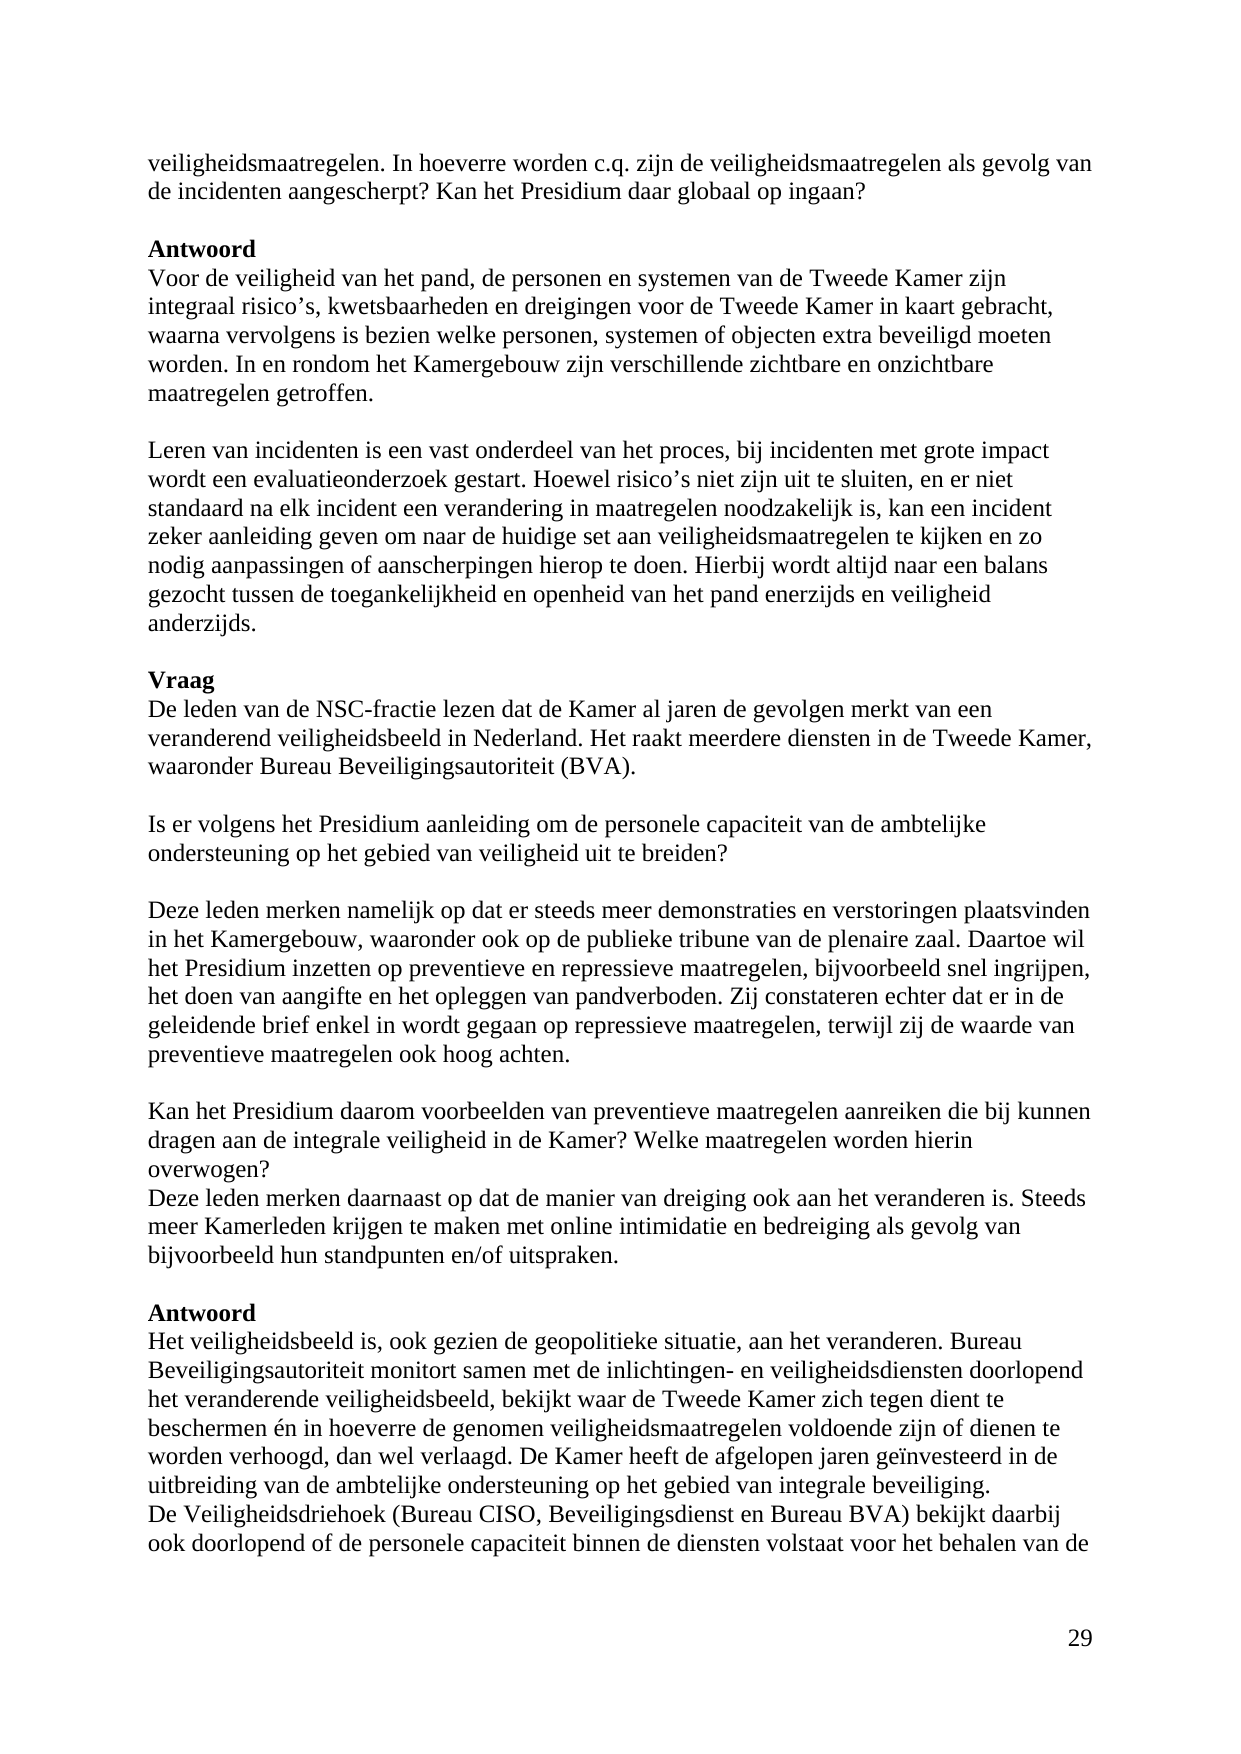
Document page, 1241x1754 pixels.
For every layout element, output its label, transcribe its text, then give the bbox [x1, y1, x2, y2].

text De leden van de NSC-fractie lezen dat de Kamer al jaren de gevolgen merkt van een veranderend veiligheidsbeeld in Nederland. Het raakt meerdere diensten in de Tweede Kamer, waaronder Bureau Beveiligingsautoriteit (BVA). [148, 694, 1093, 780]
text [148, 148, 1093, 205]
text Deze leden merken daarnaast op dat de manier van dreiging ook aan het veranderen is. Steeds meer Kamerleden krijgen te maken met online intimidatie en bedreiging als gevolg van bijvoorbeeld hun standpunten en/of uitspraken. [148, 1183, 1093, 1269]
text Kan het Presidium daarom voorbeelden van preventieve maatregelen aanreiken die bij kunnen dragen aan de integrale veiligheid in de Kamer? Welke maatregelen worden hierin overwogen? [148, 1096, 1093, 1183]
text Vraag [148, 665, 1093, 694]
text Deze leden merken namelijk op dat er steeds meer demonstraties en verstoringen plaatsvinden in het Kamergebouw, waaronder ook op de publieke tribune van de plenaire zaal. Daartoe wil het Presidium inzetten op preventieve en repressieve maatregelen, bijvoorbeeld snel ingrijpen, het doen van aangifte en het opleggen van pandverboden. Zij constateren echter dat er in de geleidende brief enkel in wordt gegaan op repressieve maatregelen, terwijl zij de waarde van preventieve maatregelen ook hoog achten. [148, 895, 1093, 1068]
text Antwoord [148, 234, 1093, 263]
text Het veiligheidsbeeld is, ook gezien de geopolitieke situatie, aan het veranderen. Bureau Beveiligingsautoriteit monitort samen met de inlichtingen- en veiligheidsdiensten doorlopend het veranderende veiligheidsbeeld, bekijkt waar de Tweede Kamer zich tegen dient te beschermen én in hoeverre de genomen veiligheidsmaatregelen voldoende zijn of dienen te worden verhoogd, dan wel verlaagd. De Kamer heeft de afgelopen jaren geïnvesteerd in de uitbreiding van de ambtelijke ondersteuning op het gebied van integrale beveiliging. [148, 1326, 1093, 1499]
text Is er volgens het Presidium aanleiding om de personele capaciteit van de ambtelijke ondersteuning op het gebied van veiligheid uit te breiden? [148, 809, 1093, 866]
text Leren van incidenten is een vast onderdeel van het proces, bij incidenten met grote impact wordt een evaluatieonderzoek gestart. Hoewel risico’s niet zijn uit te sluiten, en er niet standaard na elk incident een verandering in maatregelen noodzakelijk is, kan een incident zeker aanleiding geven om naar de huidige set aan veiligheidsmaatregelen te kijken en zo nodig aanpassingen of aanscherpingen hierop te doen. Hierbij wordt altijd naar een balans gezocht tussen de toegankelijkheid en openheid van het pand enerzijds en veiligheid anderzijds. [148, 435, 1093, 636]
text Voor de veiligheid van het pand, de personen en systemen van de Tweede Kamer zijn integraal risico’s, kwetsbaarheden en dreigingen voor de Tweede Kamer in kaart gebracht, waarna vervolgens is bezien welke personen, systemen of objecten extra beveiligd moeten worden. In en rondom het Kamergebouw zijn verschillende zichtbare en onzichtbare maatregelen getroffen. [148, 263, 1093, 406]
text Antwoord [148, 1298, 1093, 1326]
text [148, 1499, 1093, 1556]
